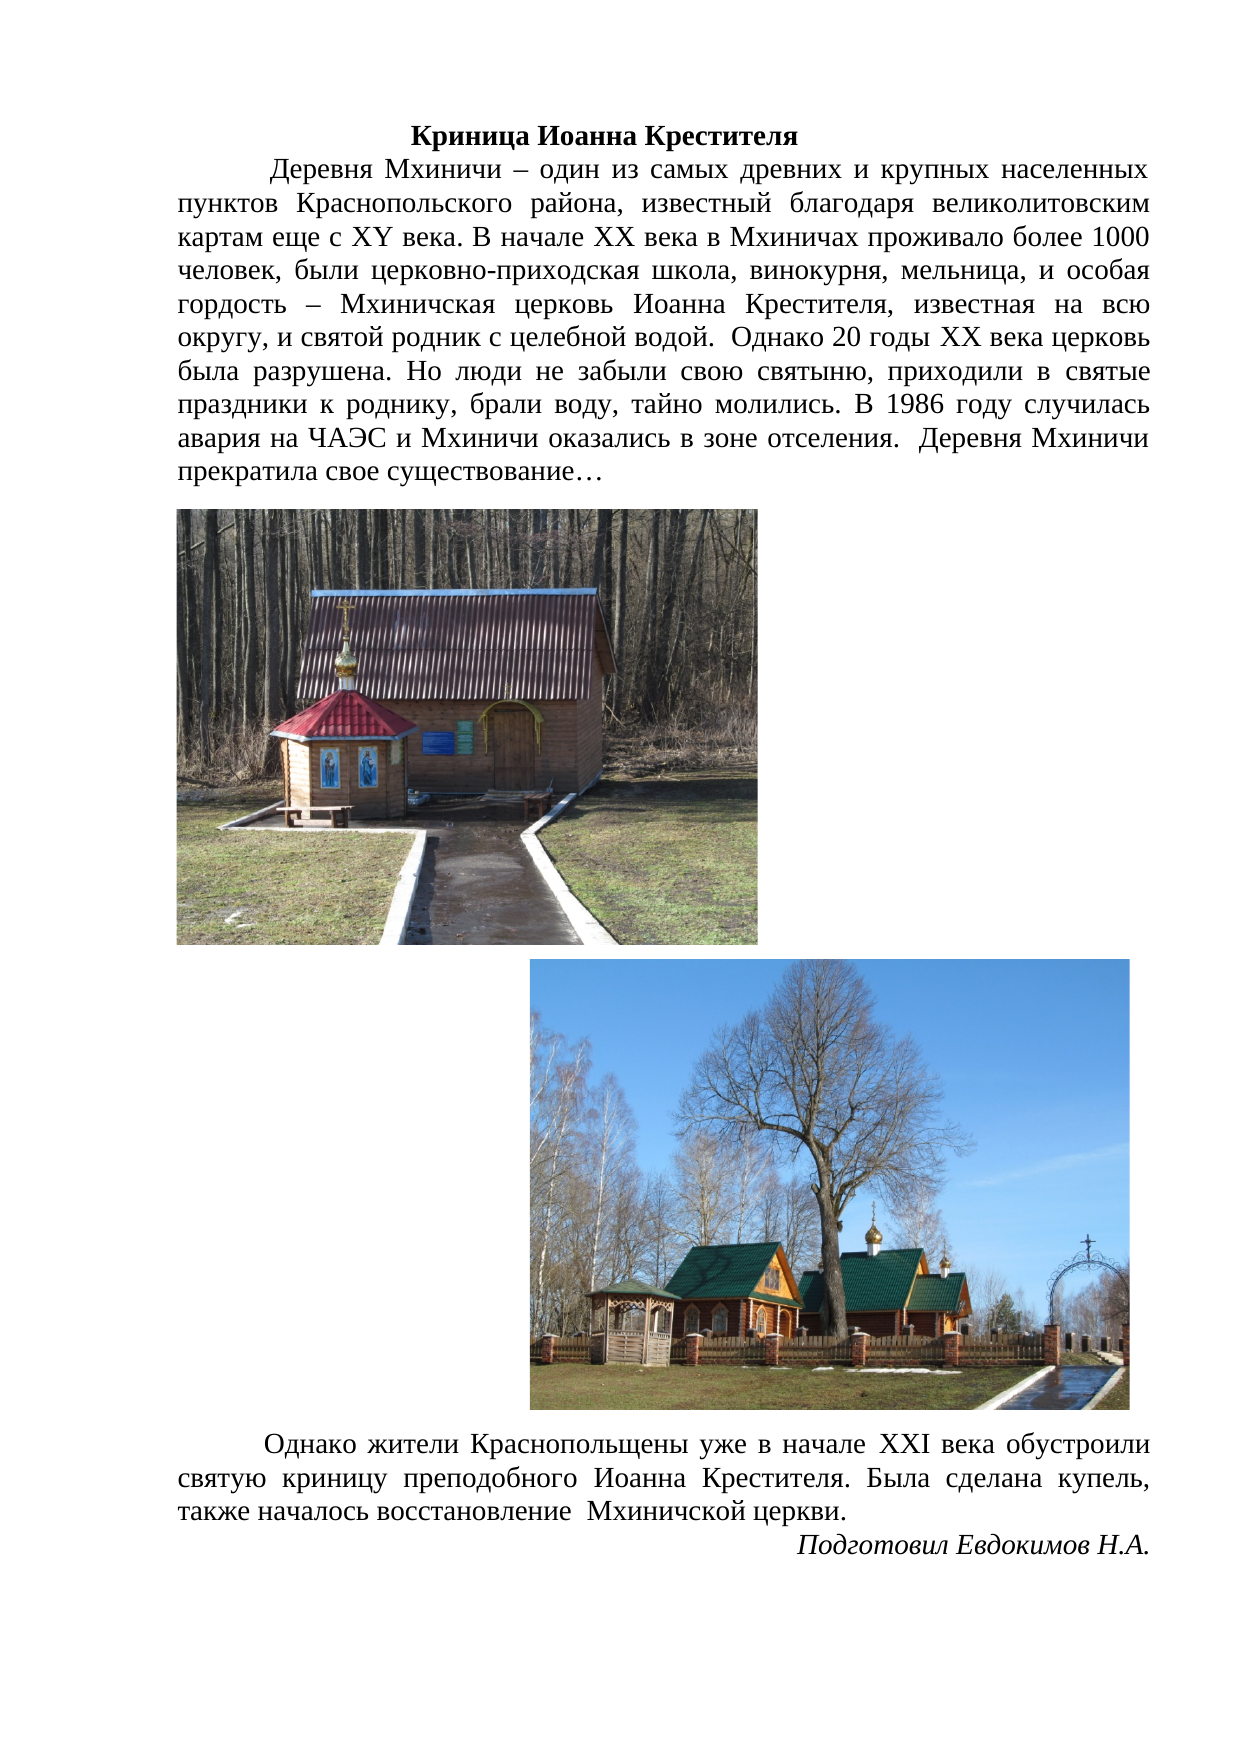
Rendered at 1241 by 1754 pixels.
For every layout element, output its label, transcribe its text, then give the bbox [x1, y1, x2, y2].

picture [529, 959, 1130, 1410]
text Однако жители Краснопольщены уже в начале ХХІ века обустроили святую криницу преподобного Иоанна Крестителя. Была сделана купель, также началось восстановление Мхиничской церкви. [177, 1426, 1151, 1527]
text Подготовил Евдокимов Н.А. [177, 1527, 1151, 1560]
text Криница Иоанна Крестителя [177, 118, 1151, 152]
text Деревня Мхиничи – один из самых древних и крупных населенных пунктов Краснопольского района, известный благодаря великолитовским картам еще с ХY века. В начале ХХ века в Мхиничах проживало более 1000 человек, были церковно-приходская школа, винокурня, мельница, и особая гордость – Мхиничская церковь Иоанна Крестителя, известная на всю округу, и святой родник с целебной водой. Однако 20 годы ХХ века церковь была разрушена. Но люди не забыли свою святыню, приходили в святые праздники к роднику, брали воду, тайно молились. В 1986 году случилась авария на ЧАЭС и Мхиничи оказались в зоне отселения. Деревня Мхиничи прекратила свое существование… [177, 152, 1151, 487]
picture [176, 509, 758, 945]
